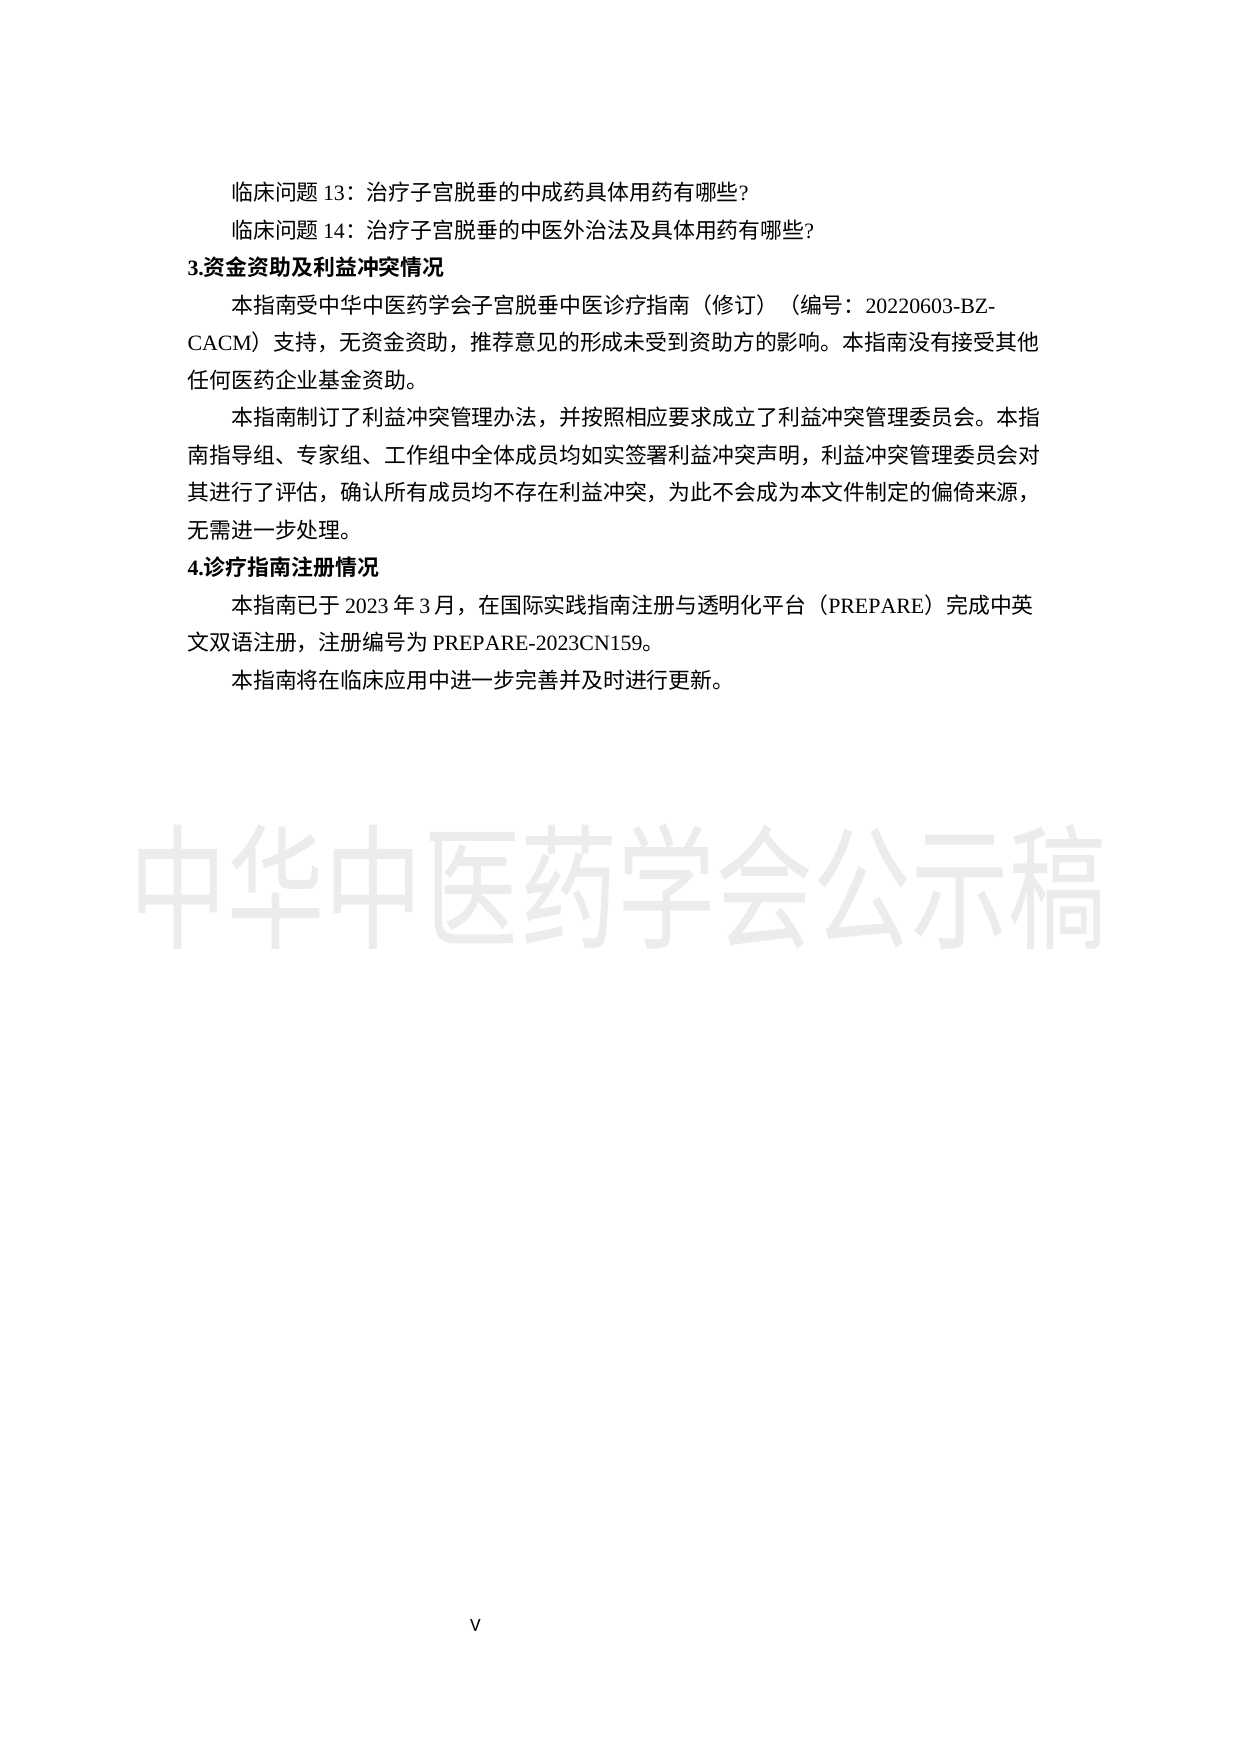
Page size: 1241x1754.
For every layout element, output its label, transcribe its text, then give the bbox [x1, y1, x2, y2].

list 4.诊疗指南注册情况 [187, 544, 1053, 582]
text 本指南将在临床应用中进一步完善并及时进行更新。 [187, 657, 1053, 694]
text 本指南已于2023年3月，在国际实践指南注册与透明化平台（PREPARE）完成中英文双语注册，注册编号为PREPARE-2023CN159。 [187, 582, 1053, 657]
text 临床问题13：治疗子宫脱垂的中成药具体用药有哪些? [187, 169, 1053, 207]
text 临床问题14：治疗子宫脱垂的中医外治法及具体用药有哪些? [187, 207, 1053, 244]
text 3.资金资助及利益冲突情况 [187, 244, 1053, 282]
text 本指南受中华中医药学会子宫脱垂中医诊疗指南（修订）（编号：20220603-BZ-CACM）支持，无资金资助，推荐意见的形成未受到资助方的影响。本指南没有接受其他任何医药企业基金资助。 [187, 282, 1053, 394]
text 本指南制订了利益冲突管理办法，并按照相应要求成立了利益冲突管理委员会。本指南指导组、专家组、工作组中全体成员均如实签署利益冲突声明，利益冲突管理委员会对其进行了评估，确认所有成员均不存在利益冲突，为此不会成为本文件制定的偏倚来源，无需进一步处理。 [187, 394, 1053, 544]
